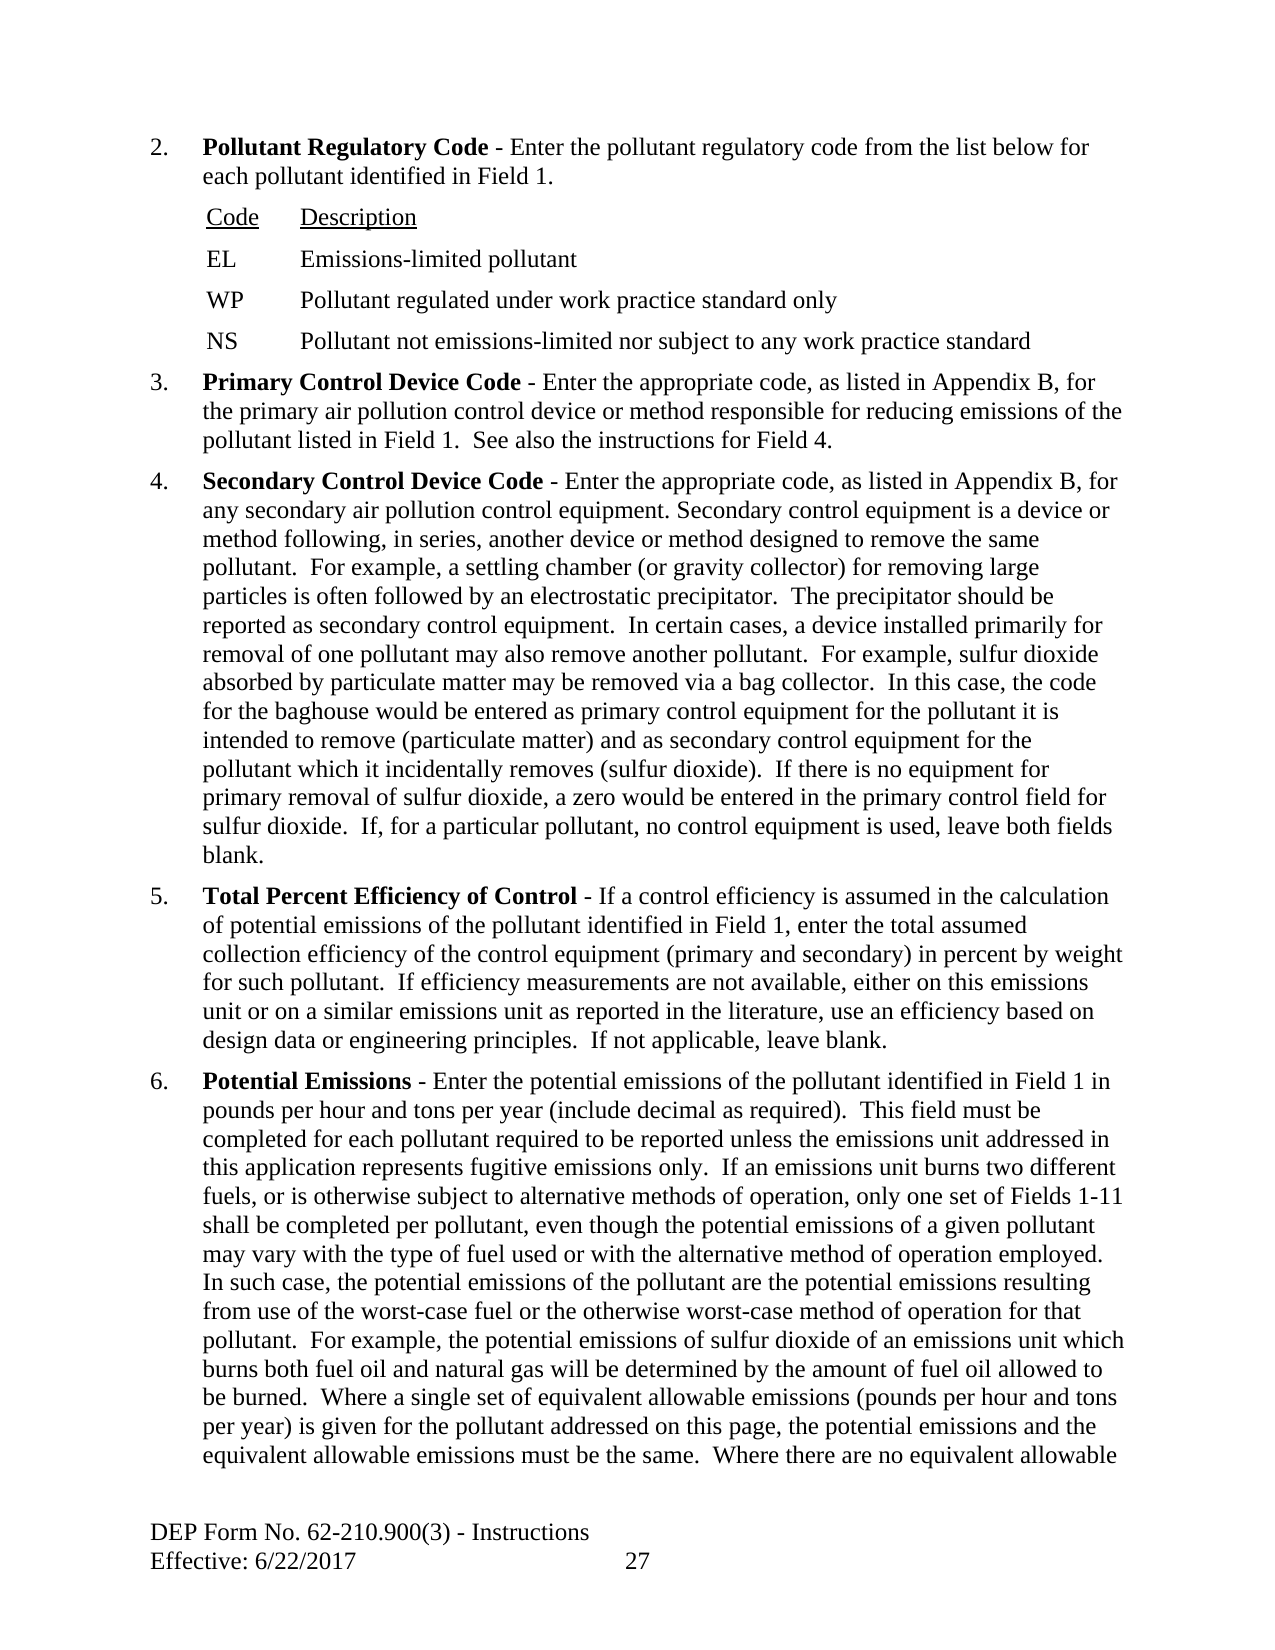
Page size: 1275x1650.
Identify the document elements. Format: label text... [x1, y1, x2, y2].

text NS Pollutant not emissions-limited nor subject to any work practice standard [150, 326, 1125, 355]
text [150, 1066, 1125, 1469]
text EL Emissions-limited pollutant [150, 244, 1125, 272]
text 4. Secondary Control Device Code - Enter the appropriate code, as listed in Appendix B, for any secondary air pollution control equipment. Secondary control equipment is a device or method following, in series, another device or method designed to remove the same pollutant. For example, a settling chamber (or gravity collector) for removing large particles is often followed by an electrostatic precipitator. The precipitator should be reported as secondary control equipment. In certain cases, a device installed primarily for removal of one pollutant may also remove another pollutant. For example, sulfur dioxide absorbed by particulate matter may be removed via a bag collector. In this case, the code for the baghouse would be entered as primary control equipment for the pollutant it is intended to remove (particulate matter) and as secondary control equipment for the pollutant which it incidentally removes (sulfur dioxide). If there is no equipment for primary removal of sulfur dioxide, a zero would be entered in the primary control field for sulfur dioxide. If, for a particular pollutant, no control equipment is used, leave both fields blank. [150, 466, 1125, 869]
text 3. Primary Control Device Code - Enter the appropriate code, as listed in Appendix B, for the primary air pollution control device or method responsible for reducing emissions of the pollutant listed in Field 1. See also the instructions for Field 4. [150, 367, 1125, 454]
text WP Pollutant regulated under work practice standard only [150, 285, 1125, 314]
text 2. Pollutant Regulatory Code - Enter the pollutant regulatory code from the list below for each pollutant identified in Field 1. [150, 132, 1125, 190]
text Code Description [150, 202, 1125, 231]
text 5. Total Percent Efficiency of Control - If a control efficiency is assumed in the calculation of potential emissions of the pollutant identified in Field 1, enter the total assumed collection efficiency of the control equipment (primary and secondary) in percent by weight for such pollutant. If efficiency measurements are not available, either on this emissions unit or on a similar emissions unit as reported in the literature, use an efficiency based on design data or engineering principles. If not applicable, leave blank. [150, 881, 1125, 1054]
